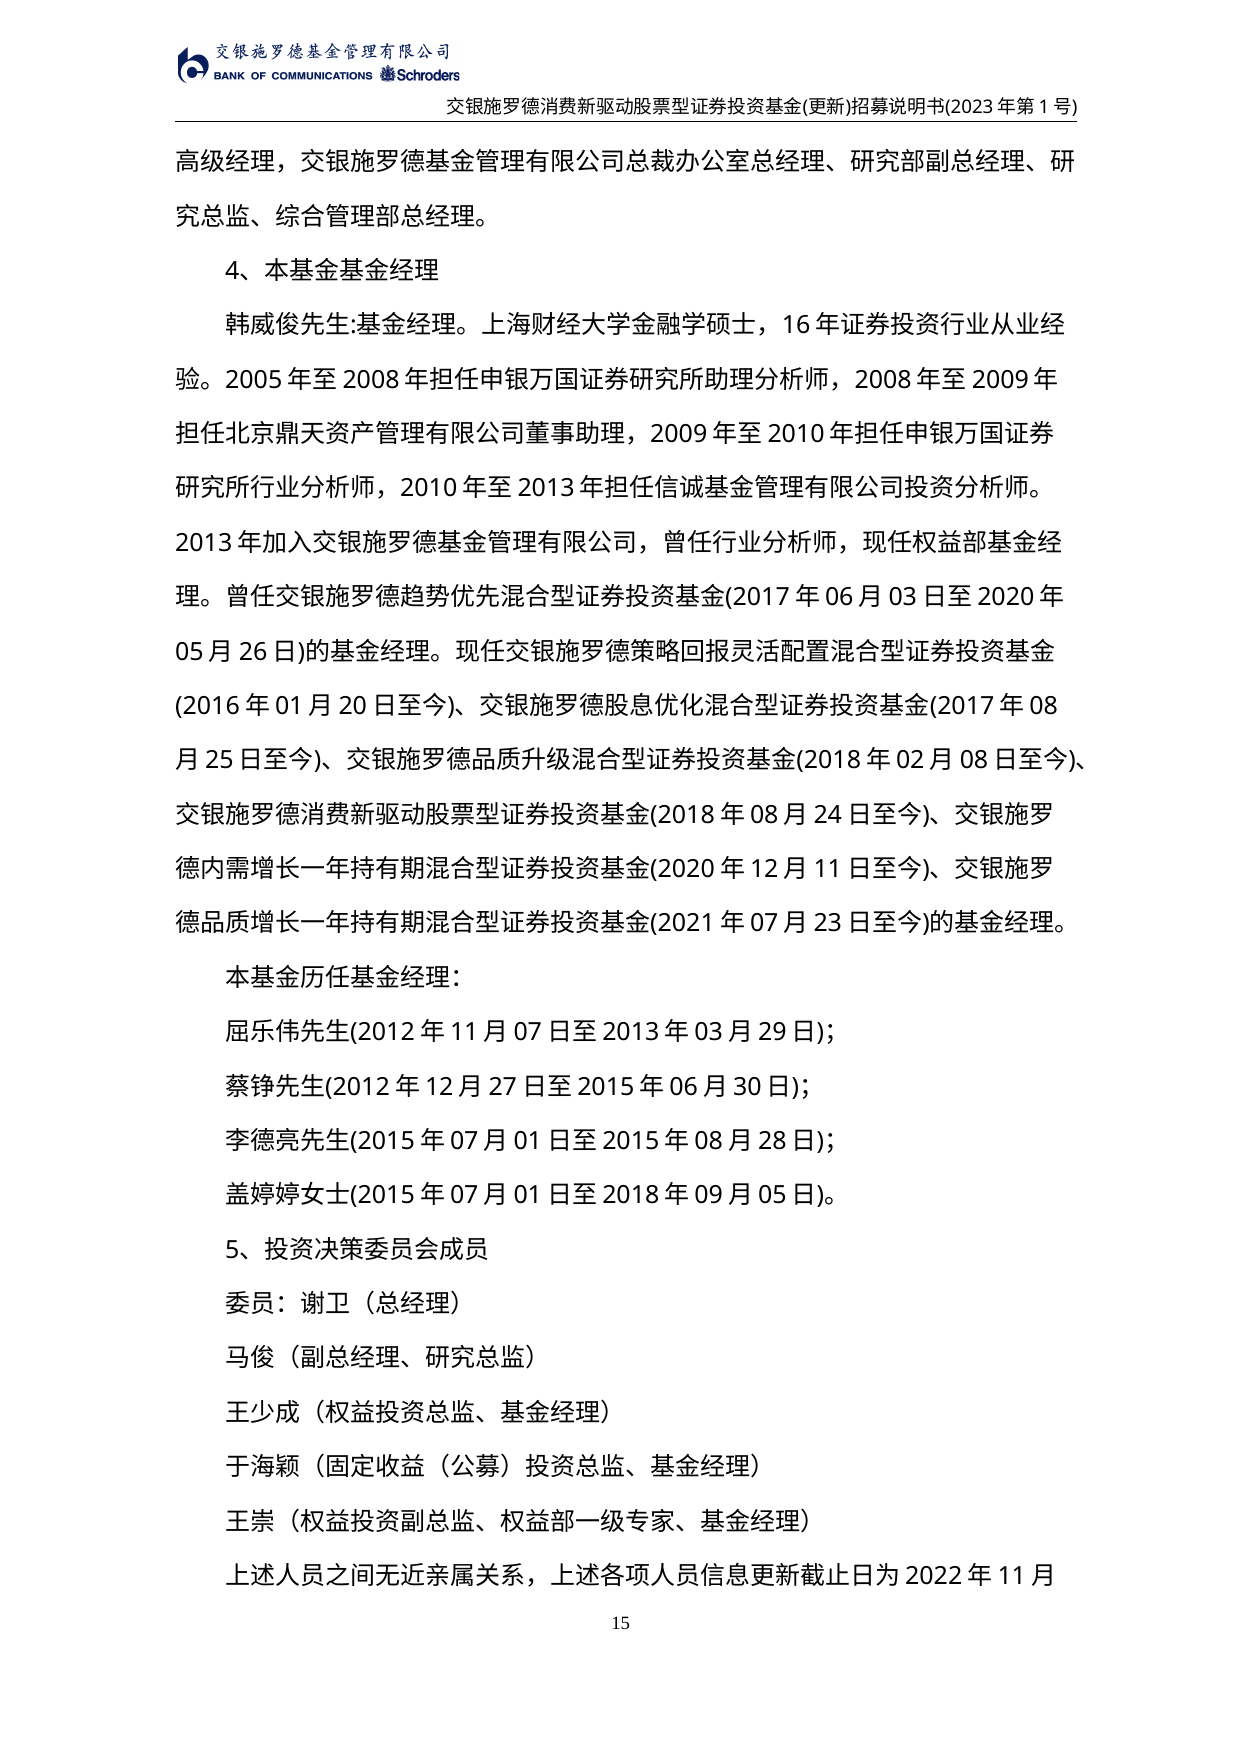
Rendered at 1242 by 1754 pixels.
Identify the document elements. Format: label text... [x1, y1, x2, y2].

text 王少成（权益投资总监、基金经理） [175, 1392, 1077, 1428]
text 5、投资决策委员会成员 [175, 1229, 1077, 1265]
text 委员：谢卫（总经理） [175, 1283, 1077, 1320]
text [175, 142, 1077, 232]
text 韩威俊先生:基金经理。上海财经大学金融学硕士，16年证券投资行业从业经验。2005年至2008年担任申银万国证券研究所助理分析师，2008年至2009年担任北京鼎天资产管理有限公司董事助理，2009年至2010年担任申银万国证券研究所行业分析师，2010年至2013年担任信诚基金管理有限公司投资分析师。2013年加入交银施罗德基金管理有限公司，曾任行业分析师，现任权益部基金经理。曾任交银施罗德趋势优先混合型证券投资基金(2017年06月03日至2020年05月26日)的基金经理。现任交银施罗德策略回报灵活配置混合型证券投资基金(2016年01月20日至今)、交银施罗德股息优化混合型证券投资基金(2017年08月25日至今)、交银施罗德品质升级混合型证券投资基金(2018年02月08日至今)、交银施罗德消费新驱动股票型证券投资基金(2018年08月24日至今)、交银施罗德内需增长一年持有期混合型证券投资基金(2020年12月11日至今)、交银施罗德品质增长一年持有期混合型证券投资基金(2021年07月23日至今)的基金经理。 [175, 305, 1077, 939]
text 屈乐伟先生(2012年11月07日至2013年03月29日)； [175, 1012, 1077, 1048]
text 4、本基金基金经理 [175, 250, 1077, 287]
text 王崇（权益投资副总监、权益部一级专家、基金经理） [175, 1501, 1077, 1537]
text 于海颖（固定收益（公募）投资总监、基金经理） [175, 1447, 1077, 1483]
picture [178, 43, 460, 83]
text 蔡铮先生(2012年12月27日至2015年06月30日)； [175, 1066, 1077, 1102]
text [175, 1555, 1077, 1592]
text 李德亮先生(2015年07月01日至2015年08月28日)； [175, 1120, 1077, 1157]
text 马俊（副总经理、研究总监） [175, 1338, 1077, 1374]
text 本基金历任基金经理： [175, 957, 1077, 993]
text 盖婷婷女士(2015年07月01日至2018年09月05日)。 [175, 1175, 1077, 1211]
